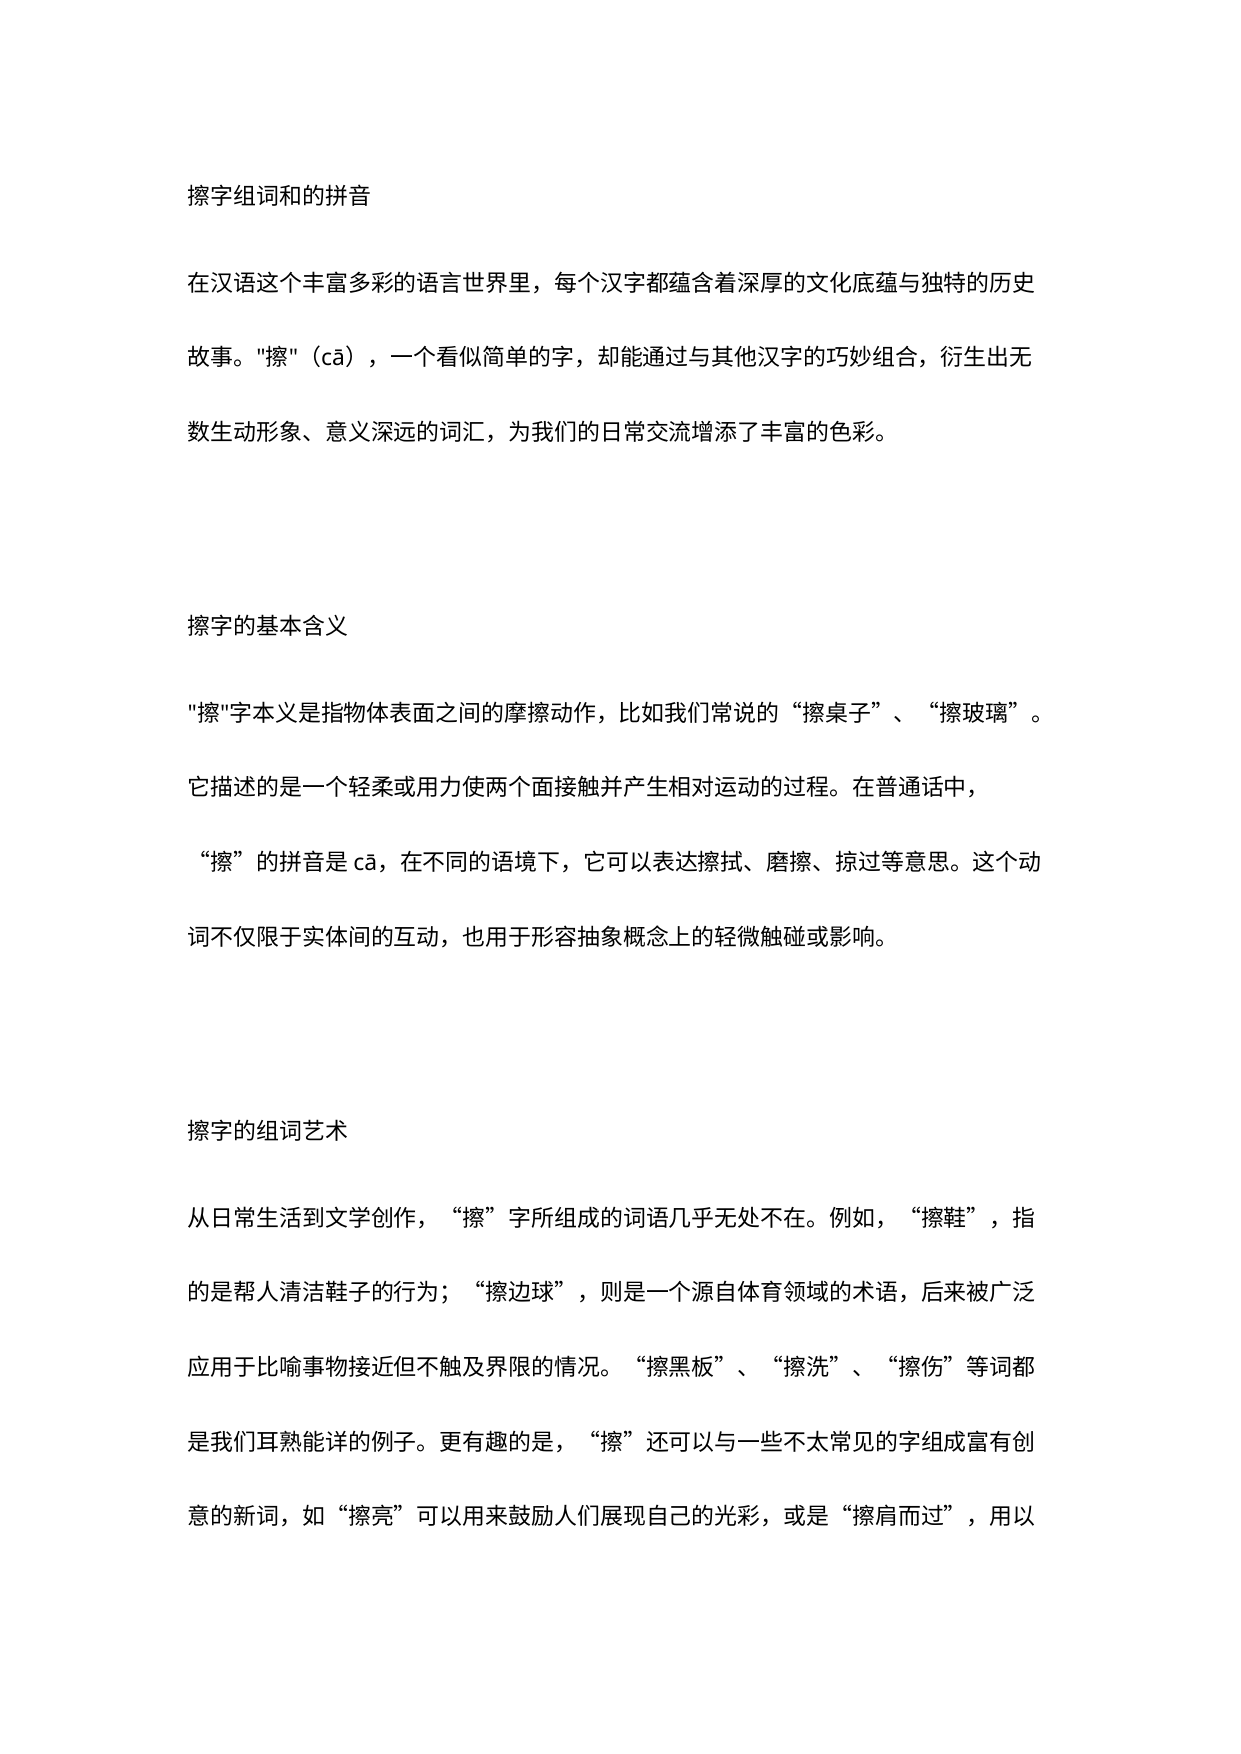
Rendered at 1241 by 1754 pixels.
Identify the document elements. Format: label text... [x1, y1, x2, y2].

text 在汉语这个丰富多彩的语言世界里，每个汉字都蕴含着深厚的文化底蕴与独特的历史故事。"擦"（cā），一个看似简单的字，却能通过与其他汉字的巧妙组合，衍生出无数生动形象、意义深远的词汇，为我们的日常交流增添了丰富的色彩。 [187, 248, 1053, 463]
text "擦"字本义是指物体表面之间的摩擦动作，比如我们常说的“擦桌子”、“擦玻璃”。它描述的是一个轻柔或用力使两个面接触并产生相对运动的过程。在普通话中，“擦”的拼音是 cā，在不同的语境下，它可以表达擦拭、磨擦、掠过等意思。这个动词不仅限于实体间的互动，也用于形容抽象概念上的轻微触碰或影响。 [187, 679, 1053, 968]
text 擦字组词和的拼音 [187, 162, 1053, 227]
text 擦字的组词艺术 [187, 1097, 1053, 1162]
text 擦字的基本含义 [187, 592, 1053, 657]
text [187, 1184, 1053, 1547]
